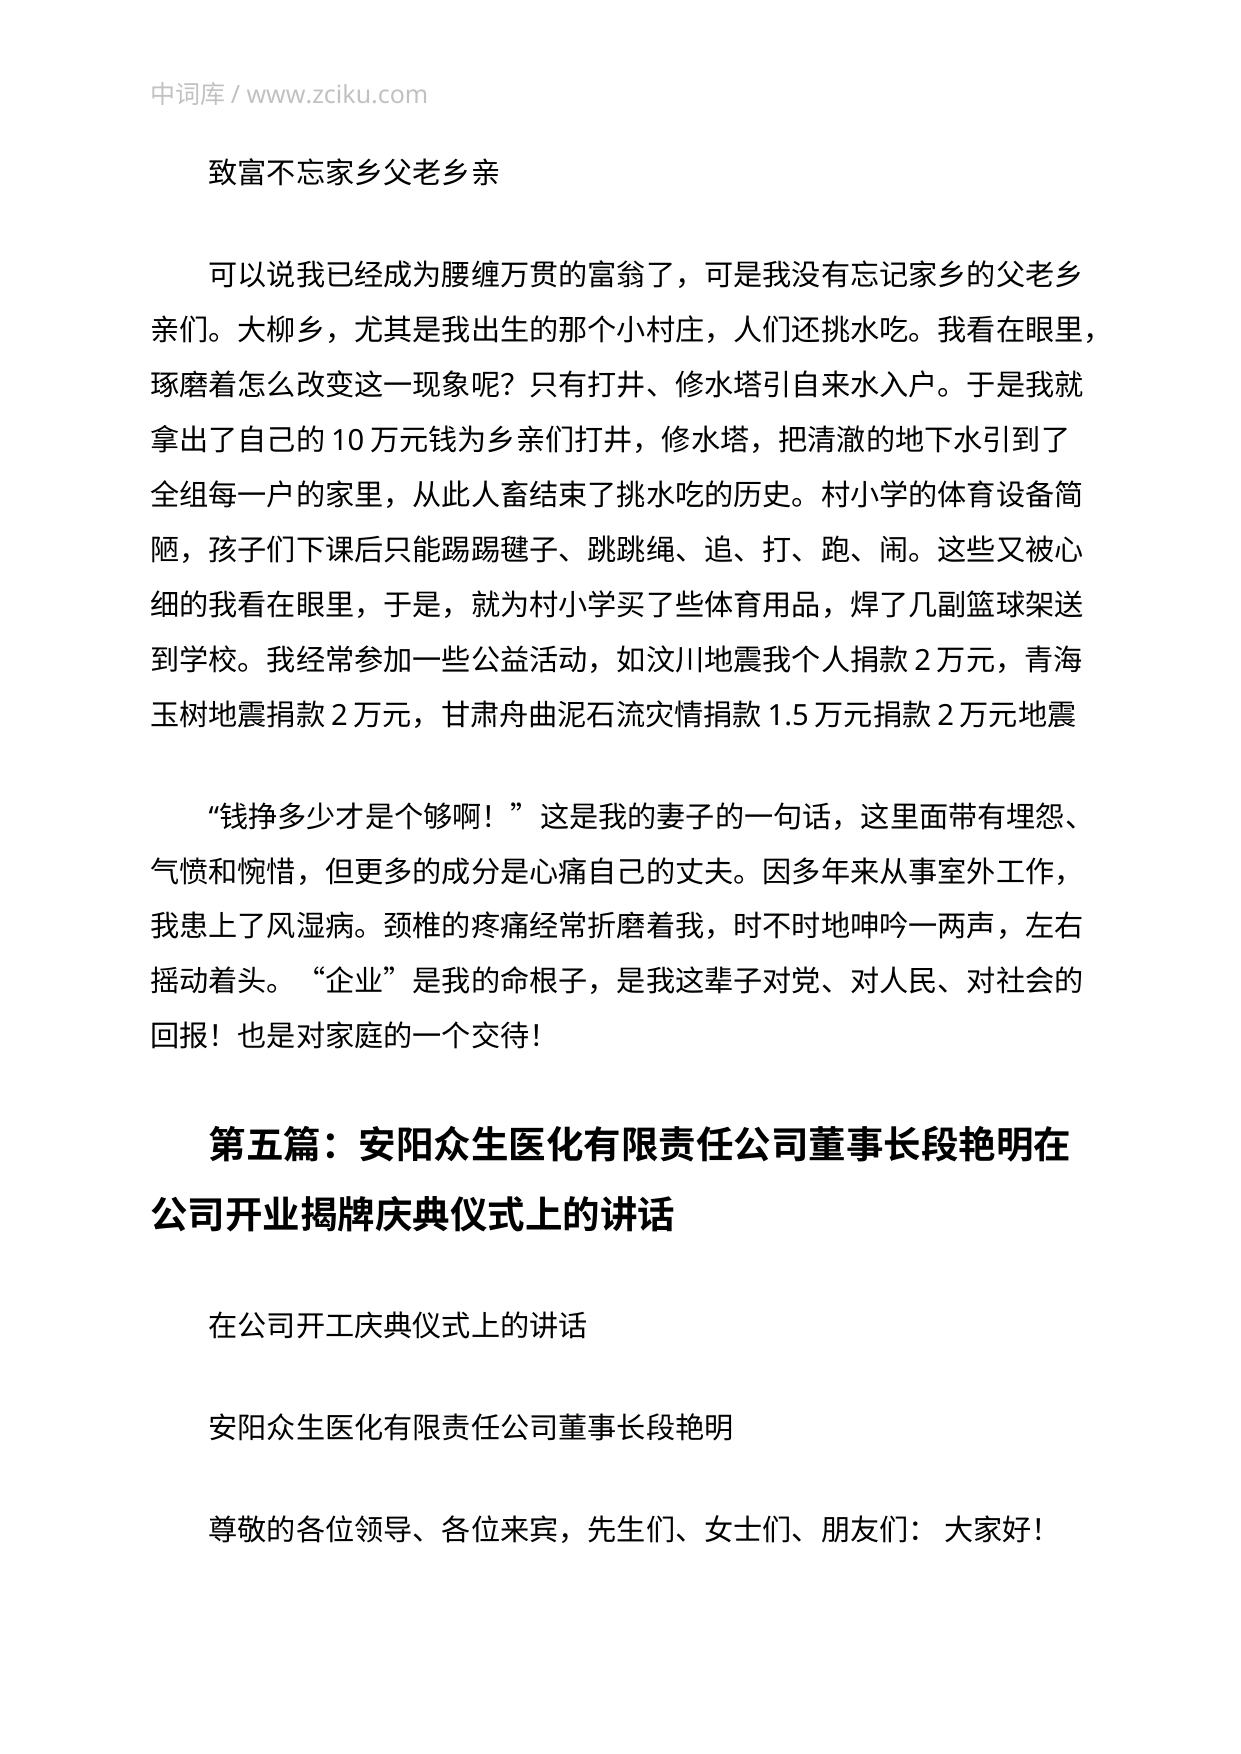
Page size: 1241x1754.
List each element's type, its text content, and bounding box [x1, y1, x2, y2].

text 尊敬的各位领导、各位来宾，先生们、女士们、朋友们： 大家好！ [150, 1506, 1090, 1548]
text 第五篇：安阳众生医化有限责任公司董事长段艳明在公司开业揭牌庆典仪式上的讲话 [150, 1114, 1090, 1239]
text 在公司开工庆典仪式上的讲话 [150, 1302, 1090, 1345]
text 安阳众生医化有限责任公司董事长段艳明 [150, 1404, 1090, 1447]
text 致富不忘家乡父老乡亲 [150, 150, 1090, 192]
text 可以说我已经成为腰缠万贯的富翁了，可是我没有忘记家乡的父老乡亲们。大柳乡，尤其是我出生的那个小村庄，人们还挑水吃。我看在眼里，琢磨着怎么改变这一现象呢？只有打井、修水塔引自来水入户。于是我就拿出了自己的10万元钱为乡亲们打井，修水塔，把清澈的地下水引到了全组每一户的家里，从此人畜结束了挑水吃的历史。村小学的体育设备简陋，孩子们下课后只能踢踢毽子、跳跳绳、追、打、跑、闹。这些又被心细的我看在眼里，于是，就为村小学买了些体育用品，焊了几副篮球架送到学校。我经常参加一些公益活动，如汶川地震我个人捐款2万元，青海玉树地震捐款2万元，甘肃舟曲泥石流灾情捐款1.5万元捐款2万元地震 [150, 252, 1090, 733]
text “钱挣多少才是个够啊！”这是我的妻子的一句话，这里面带有埋怨、气愤和惋惜，但更多的成分是心痛自己的丈夫。因多年来从事室外工作，我患上了风湿病。颈椎的疼痛经常折磨着我，时不时地呻吟一两声，左右摇动着头。“企业”是我的命根子，是我这辈子对党、对人民、对社会的回报！也是对家庭的一个交待！ [150, 793, 1090, 1055]
